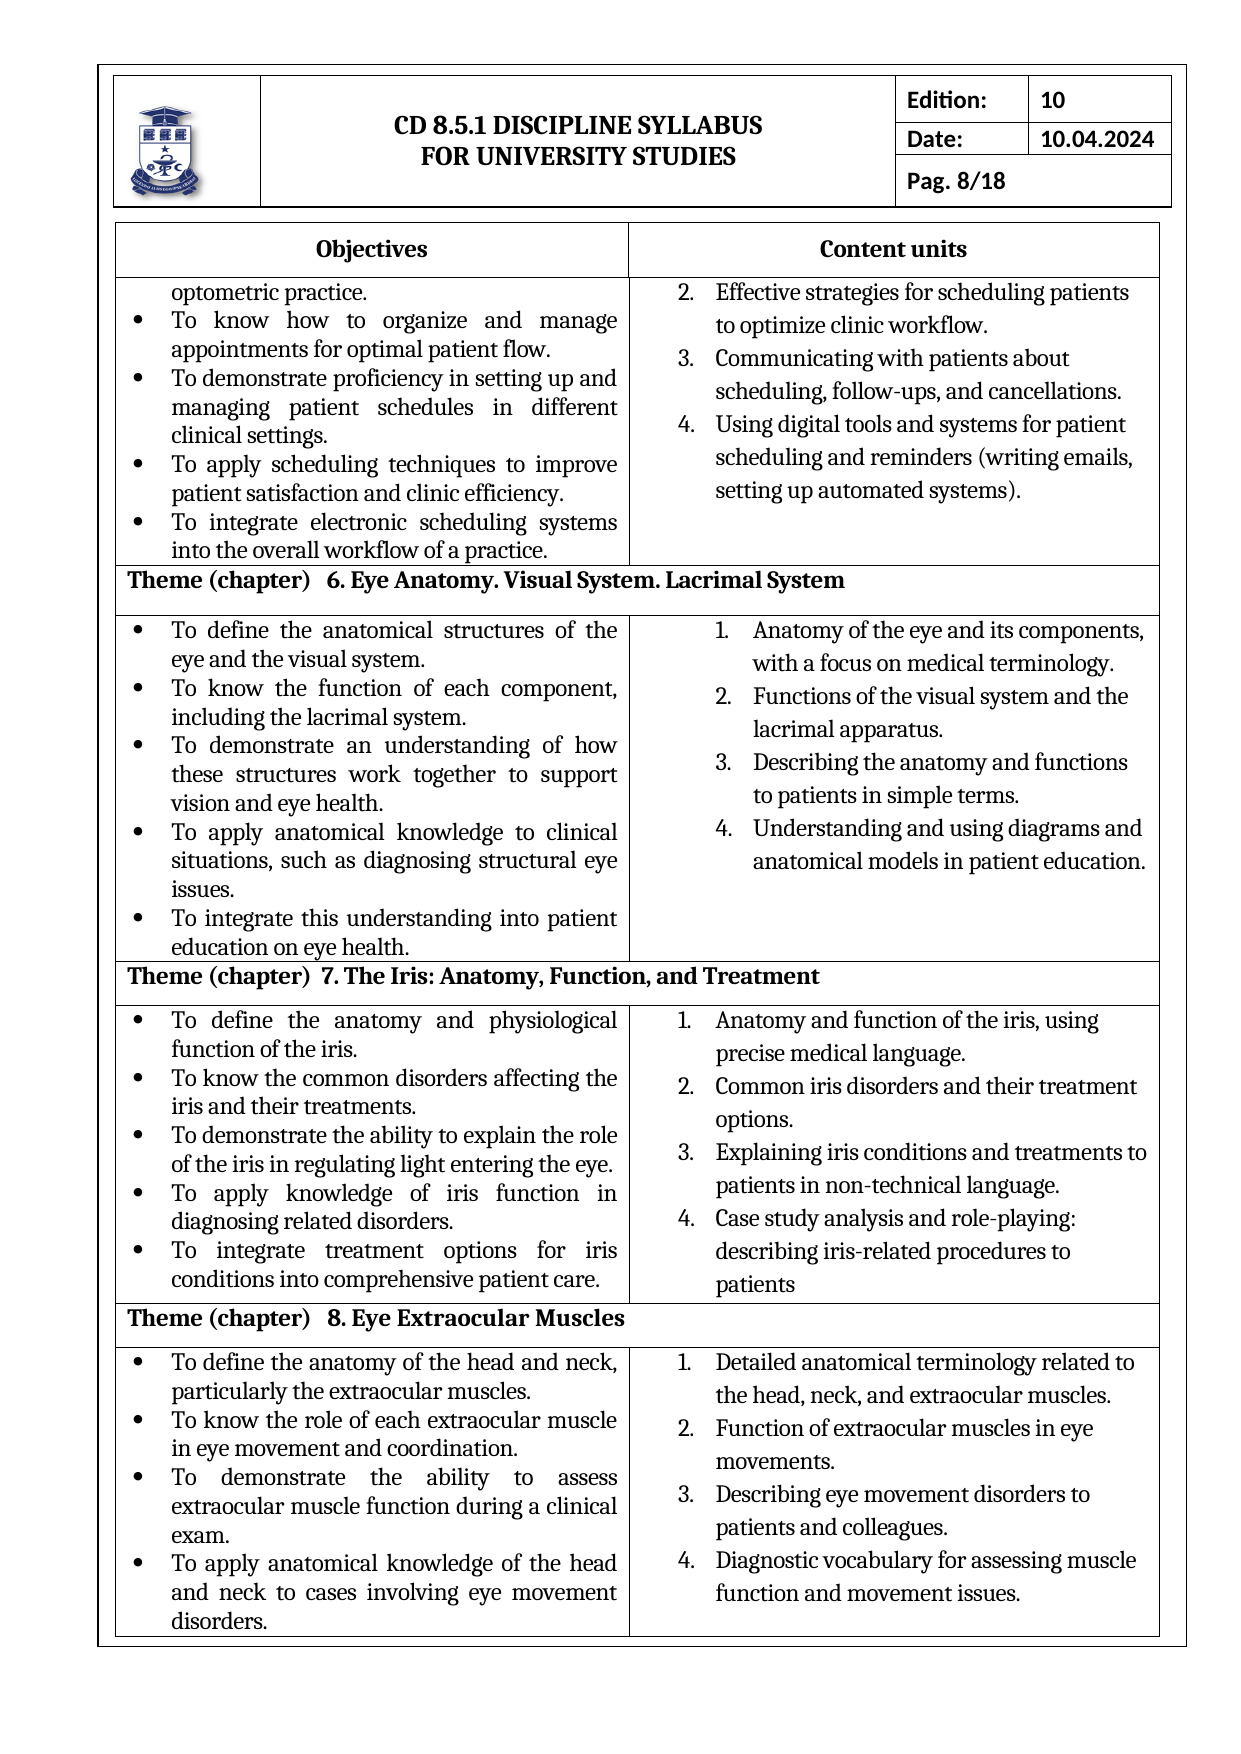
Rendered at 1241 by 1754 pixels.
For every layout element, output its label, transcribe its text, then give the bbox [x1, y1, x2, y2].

table_header Objectives [116, 223, 628, 277]
table_cell To define the anatomical structures of the eye and the visual system. To know the function of each component, including the lacrimal system. To demonstrate an understanding of how these structures work together to support vision and eye health. To apply anatomical knowledge to clinical situations, such as diagnosing structural eye issues. To integrate this understanding into patient education on eye health. [116, 616, 629, 961]
table_cell Anatomy and function of the iris, using precise medical language. Common iris disorders and their treatment options. Explaining iris conditions and treatments to patients in non-technical language. Case study analysis and role-playing: describing iris-related procedures to patients [630, 1006, 1159, 1303]
table_header Content units [629, 223, 1159, 277]
table_cell Theme (chapter) 8. Eye Extraocular Muscles [116, 1304, 1159, 1347]
table_cell Anatomy of the eye and its components, with a focus on medical terminology. Functions of the visual system and the lacrimal apparatus. Describing the anatomy and functions to patients in simple terms. Understanding and using diagrams and anatomical models in patient education. [630, 616, 1159, 961]
picture [123, 100, 212, 206]
table_cell To define the anatomy and physiological function of the iris. To know the common disorders affecting the iris and their treatments. To demonstrate the ability to explain the role of the iris in regulating light entering the eye. To apply knowledge of iris function in diagnosing related disorders. To integrate treatment options for iris conditions into comprehensive patient care. [116, 1006, 629, 1303]
table_cell Theme (chapter) 7. The Iris: Anatomy, Function, and Treatment [116, 962, 1159, 1005]
table_cell Theme (chapter) 6. Eye Anatomy. Visual System. Lacrimal System [116, 566, 1159, 615]
